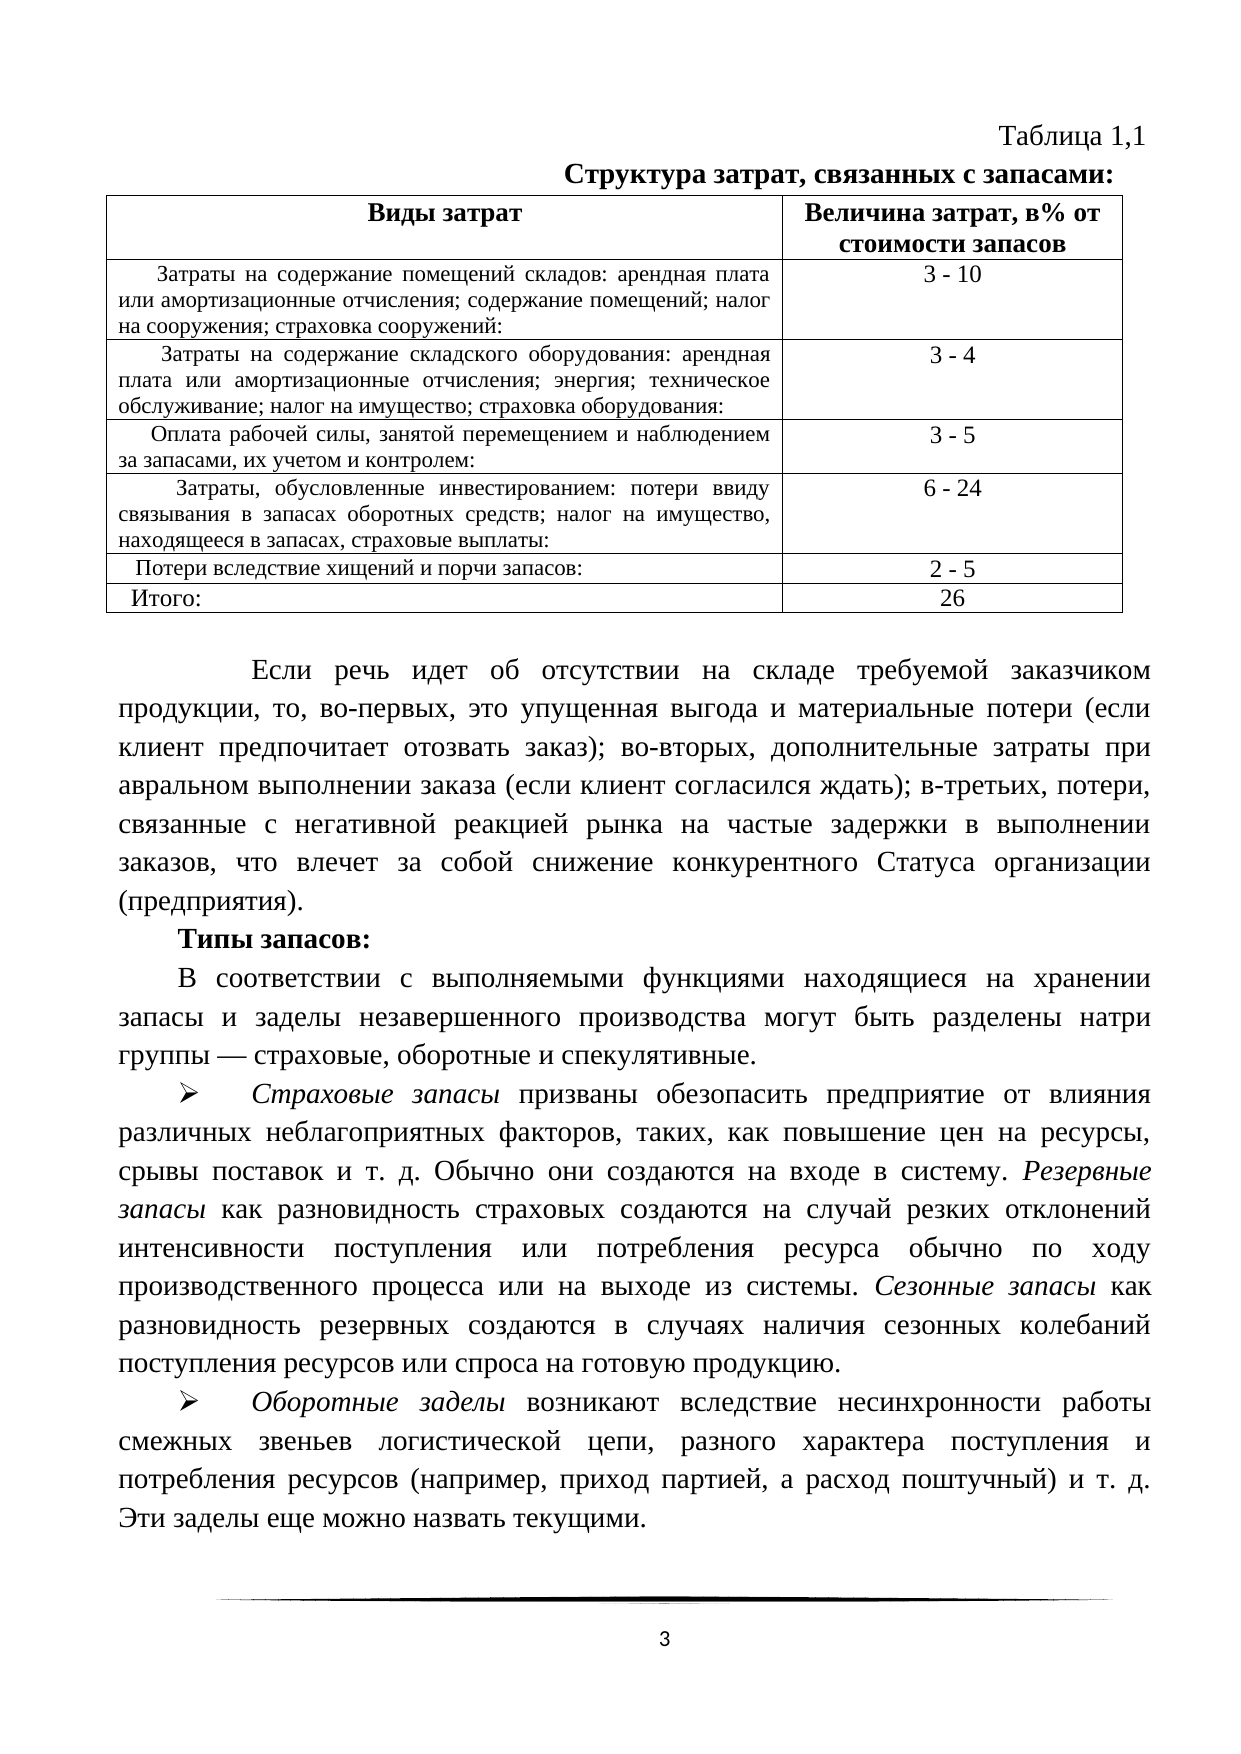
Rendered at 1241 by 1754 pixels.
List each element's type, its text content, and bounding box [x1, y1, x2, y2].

text Структура затрат, связанных с запасами: [118, 157, 1152, 190]
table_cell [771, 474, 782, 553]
list Страховые запасы призваны обезопасить предприятие от влияния различных неблагоприятных факторов, таких, как повышение цен на ресурсы, срывы поставок и т. д. Обычно они создаются на входе в систему. Резервные запасы как разновидность страховых создаются на случай резких отклонений интенсивности поступления или потребления ресурса обычно по ходу производственного процесса или на выходе из системы. Сезонные запасы как разновидность резервных создаются в случаях наличия сезонных колебаний поступления ресурсов или спроса на готовую продукцию. [118, 1076, 1152, 1379]
table_cell 3 - 4 [783, 340, 1122, 419]
table_header Виды затрат [107, 196, 782, 258]
text Типы запасов: [118, 922, 1152, 955]
table_cell 3 - 5 [783, 420, 1122, 472]
text В соответствии с выполняемыми функциями находящиеся на хранении запасы и заделы незавершенного производства могут быть разделены натри группы — страховые, оборотные и спекулятивные. [118, 960, 1152, 1071]
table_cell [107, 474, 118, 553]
table_cell 2 - 5 [783, 554, 1122, 582]
table_cell 3 - 10 [783, 260, 1122, 339]
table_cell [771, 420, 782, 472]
picture [215, 1596, 1113, 1604]
table_cell 6 - 24 [783, 474, 1122, 553]
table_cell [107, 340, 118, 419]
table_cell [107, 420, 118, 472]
table_header Величина затрат, в% от стоимости запасов [783, 196, 1122, 258]
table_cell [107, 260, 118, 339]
list Оборотные заделы возникают вследствие несинхронности работы смежных звеньев логистической цепи, разного характера поступления и потребления ресурсов (например, приход партией, а расход поштучный) и т. д. Эти заделы еще можно назвать текущими. [118, 1384, 1152, 1533]
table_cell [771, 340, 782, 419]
text Таблица 1,1 [118, 118, 1152, 152]
table_cell Итого: [107, 584, 782, 612]
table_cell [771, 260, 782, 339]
table_cell Потери вследствие хищений и порчи запасов: [107, 554, 782, 582]
text Если речь идет об отсутствии на складе требуемой заказчиком продукции, то, во-первых, это упущенная выгода и материальные потери (если клиент предпочитает отозвать заказ); во-вторых, дополнительные затраты при авральном выполнении заказа (если клиент согласился ждать); в-третьих, потери, связанные с негативной реакцией рынка на частые задержки в выполнении заказов, что влечет за собой снижение конкурентного Статуса организации (предприятия). [118, 652, 1152, 917]
table_cell 26 [783, 584, 1122, 612]
